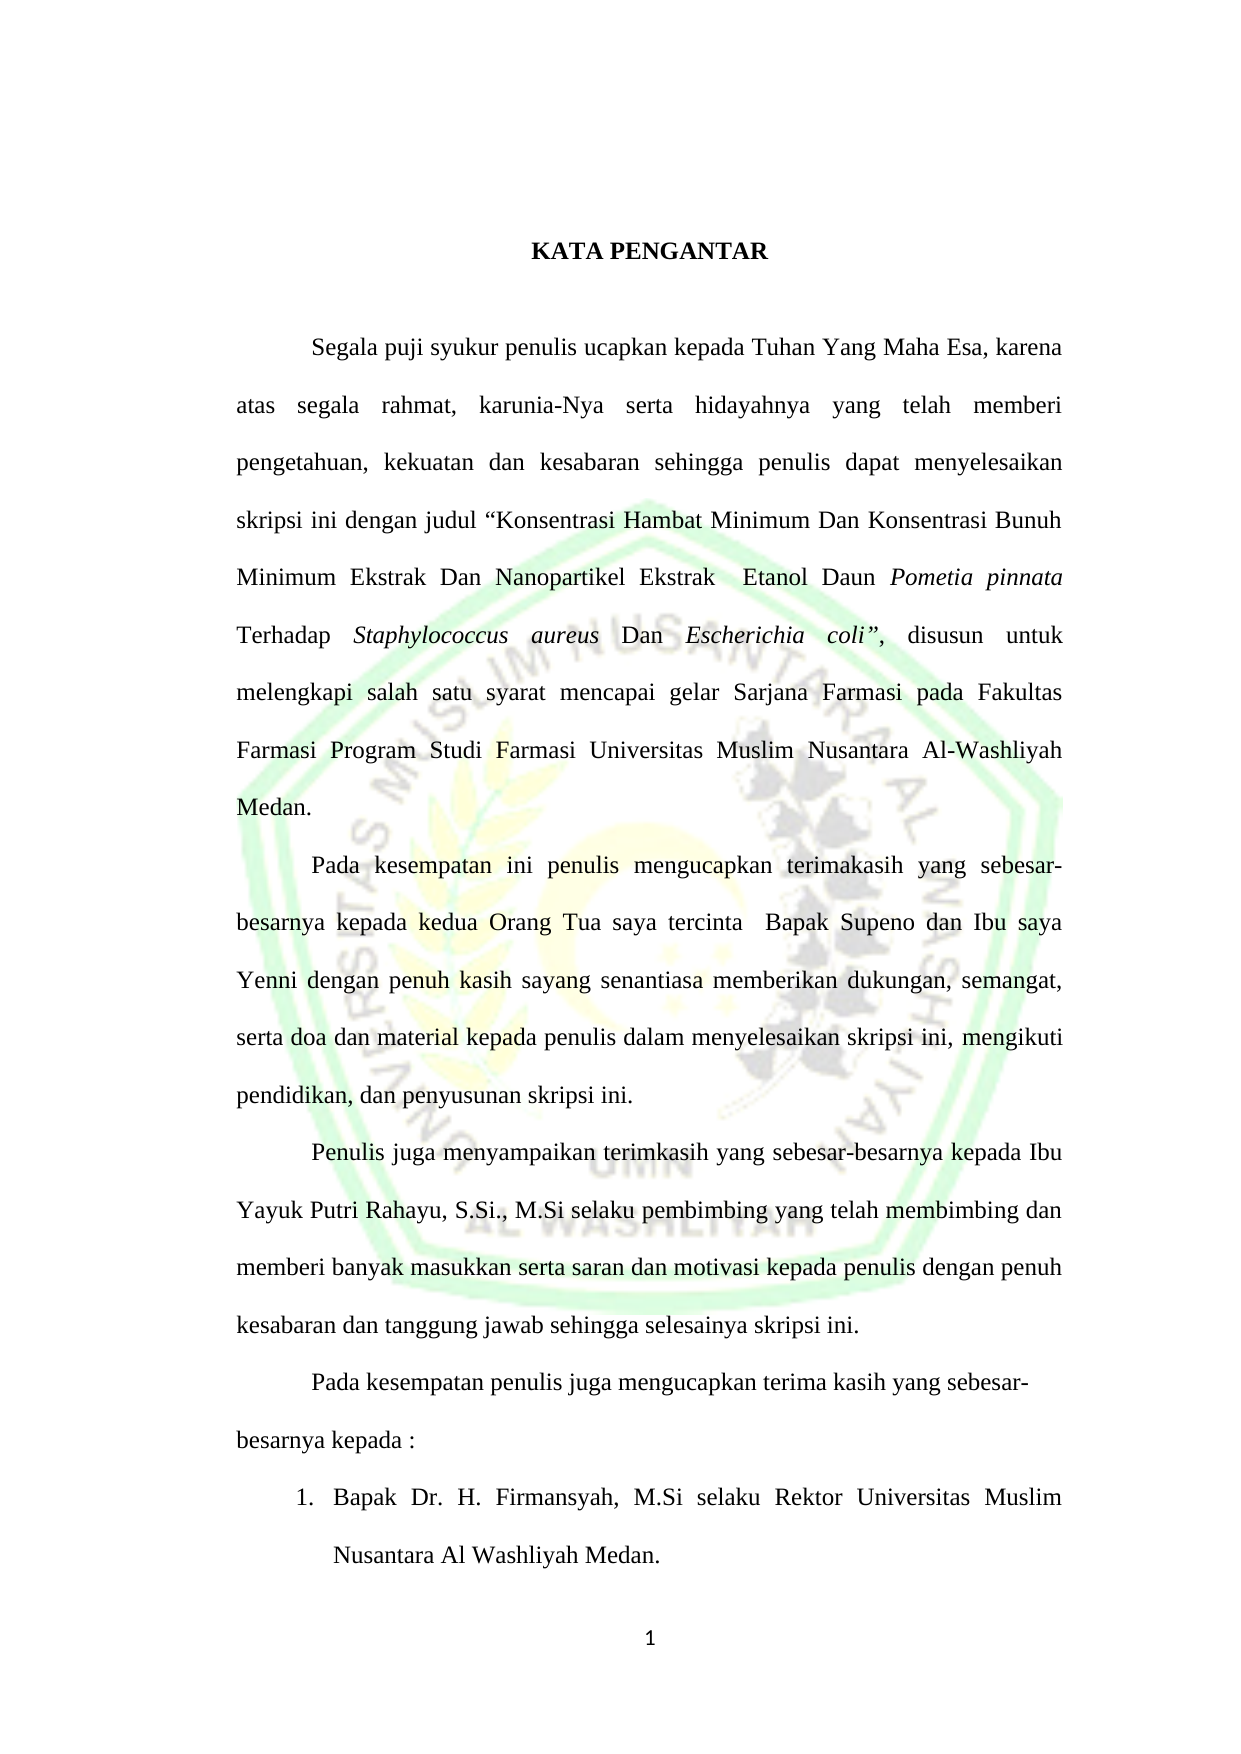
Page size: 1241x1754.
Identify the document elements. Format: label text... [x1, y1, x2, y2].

text Segala puji syukur penulis ucapkan kepada Tuhan Yang Maha Esa, karena atas segala rahmat, karunia-Nya serta hidayahnya yang telah memberi pengetahuan, kekuatan dan kesabaran sehingga penulis dapat menyelesaikan skripsi ini dengan judul “Konsentrasi Hambat Minimum Dan Konsentrasi Bunuh Minimum Ekstrak Dan Nanopartikel Ekstrak Etanol Daun Pometia pinnata Terhadap Staphylococcus aureus Dan Escherichia coli”, disusun untuk melengkapi salah satu syarat mencapai gelar Sarjana Farmasi pada Fakultas Farmasi Program Studi Farmasi Universitas Muslim Nusantara Al-Washliyah Medan. [236, 332, 1063, 821]
list Bapak Dr. H. Firmansyah, M.Si selaku Rektor Universitas Muslim Nusantara Al Washliyah Medan. [295, 1482, 1063, 1569]
subtitle KATA PENGANTAR [236, 236, 1063, 265]
text Pada kesempatan penulis juga mengucapkan terima kasih yang sebesar-besarnya kepada : [236, 1367, 1063, 1454]
text Penulis juga menyampaikan terimkasih yang sebesar-besarnya kepada Ibu Yayuk Putri Rahayu, S.Si., M.Si selaku pembimbing yang telah membimbing dan memberi banyak masukkan serta saran dan motivasi kepada penulis dengan penuh kesabaran dan tanggung jawab sehingga selesainya skripsi ini. [236, 1137, 1063, 1339]
text Pada kesempatan ini penulis mengucapkan terimakasih yang sebesar- besarnya kepada kedua Orang Tua saya tercinta Bapak Supeno dan Ibu saya Yenni dengan penuh kasih sayang senantiasa memberikan dukungan, semangat, serta doa dan material kepada penulis dalam menyelesaikan skripsi ini, mengikuti pendidikan, dan penyusunan skripsi ini. [236, 850, 1063, 1109]
